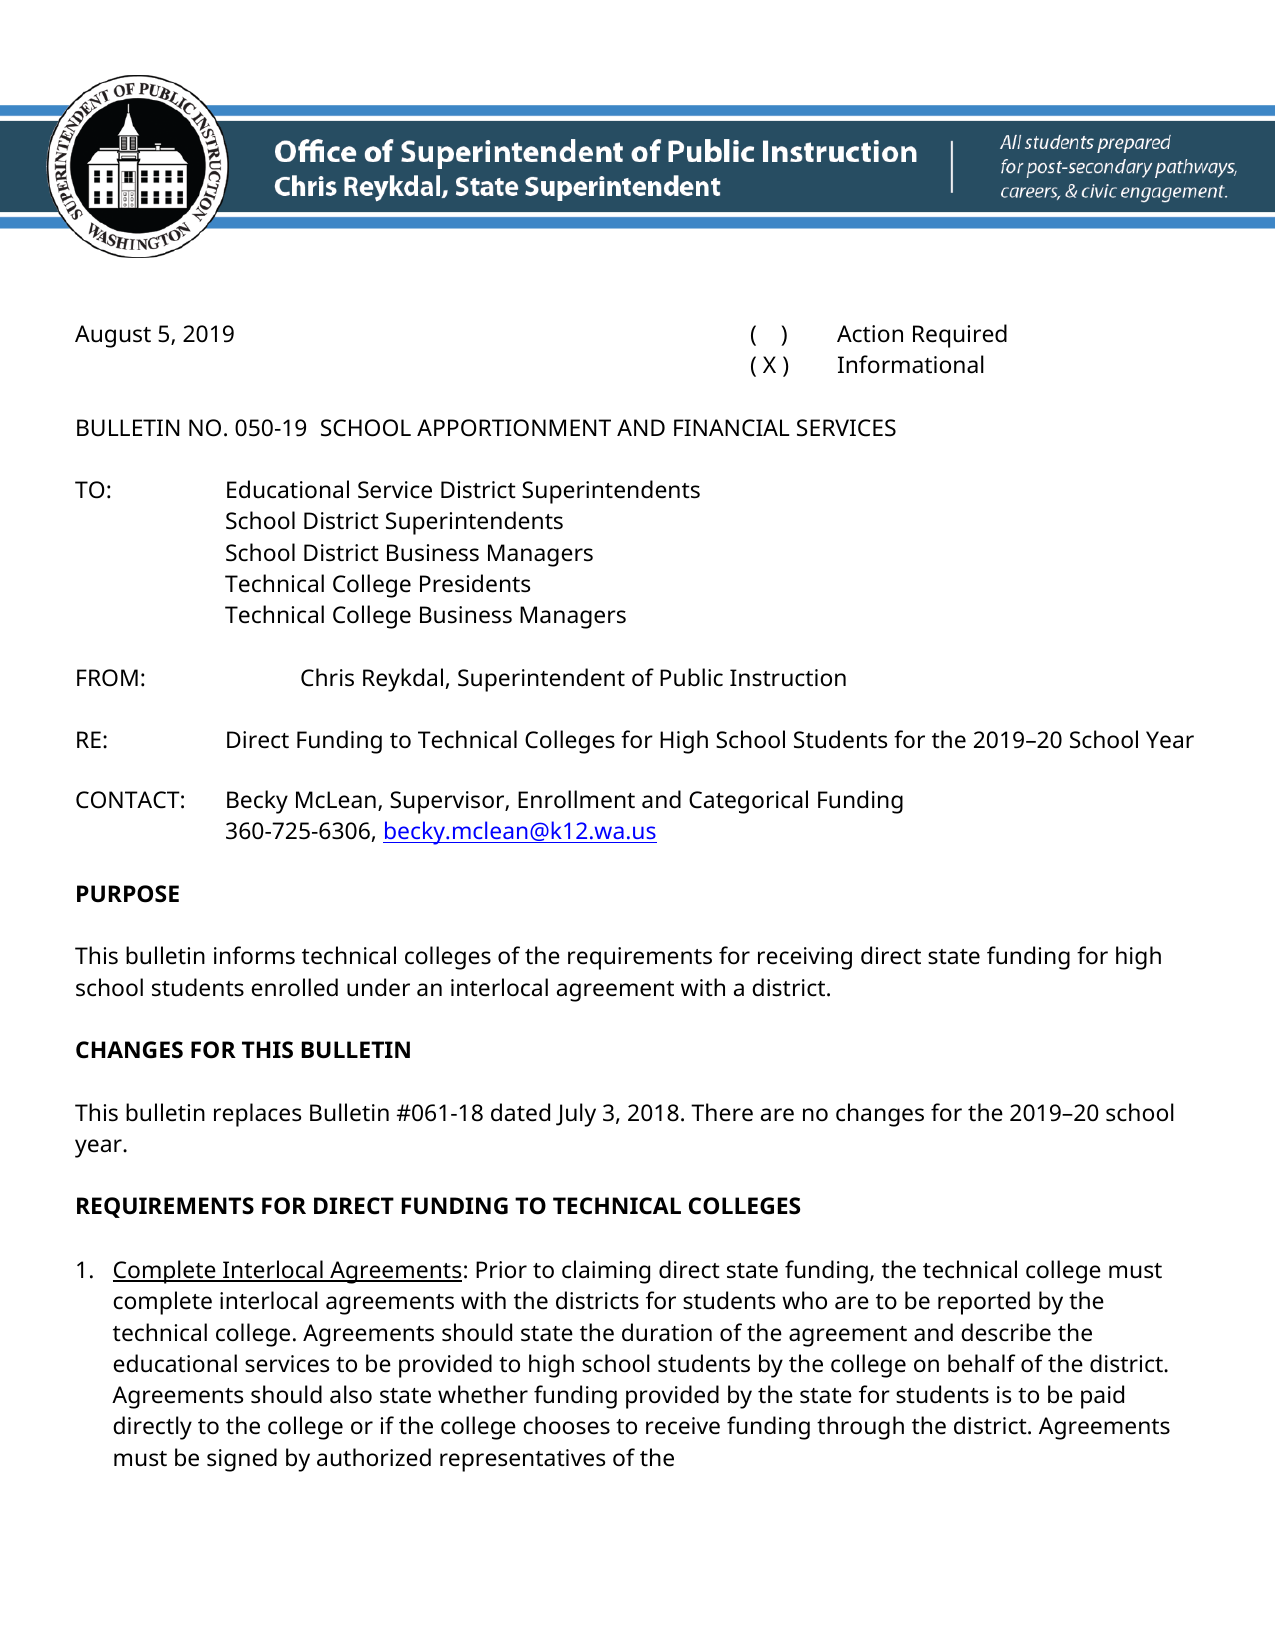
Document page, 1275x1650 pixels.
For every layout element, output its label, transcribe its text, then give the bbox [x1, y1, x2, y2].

text 360-725-6306, becky.mclean@k12.wa.us [75, 815, 1200, 847]
text CONTACT: Becky McLean, Supervisor, Enrollment and Categorical Funding [75, 784, 1200, 815]
text CHANGES FOR THIS BULLETIN [75, 1034, 1200, 1065]
text FROM: Chris Reykdal, Superintendent of Public Instruction [75, 662, 1200, 693]
text REQUIREMENTS FOR DIRECT FUNDING TO TECHNICAL COLLEGES [75, 1190, 1200, 1222]
text School District Superintendents [150, 505, 1200, 537]
picture [0, 75, 1275, 258]
text ( X ) Informational [75, 349, 1200, 380]
text School District Business Managers [75, 537, 1200, 568]
text August 5, 2019 ( ) Action Required [75, 318, 1200, 349]
text BULLETIN NO. 050-19 SCHOOL APPORTIONMENT AND FINANCIAL SERVICES [75, 412, 1200, 443]
text Technical College Presidents [75, 568, 1200, 599]
text PURPOSE [75, 878, 1200, 909]
text TO: Educational Service District Superintendents [75, 474, 1200, 505]
list Complete Interlocal Agreements: Prior to claiming direct state funding, the technical college must complete interlocal agreements with the districts for students who are to be reported by the technical college. Agreements should state the duration of the agreement and describe the educational services to be provided to high school students by the college on behalf of the district. Agreements should also state whether funding provided by the state for students is to be paid directly to the college or if the college chooses to receive funding through the district. Agreements must be signed by authorized representatives of the [75, 1254, 1200, 1473]
text This bulletin informs technical colleges of the requirements for receiving direct state funding for high school students enrolled under an interlocal agreement with a district. [75, 940, 1200, 1003]
text Technical College Business Managers [75, 599, 1200, 630]
text This bulletin replaces Bulletin #061-18 dated July 3, 2018. There are no changes for the 2019–20 school year. [75, 1097, 1200, 1159]
text RE: Direct Funding to Technical Colleges for High School Students for the 2019–20 School Year [75, 724, 1200, 755]
